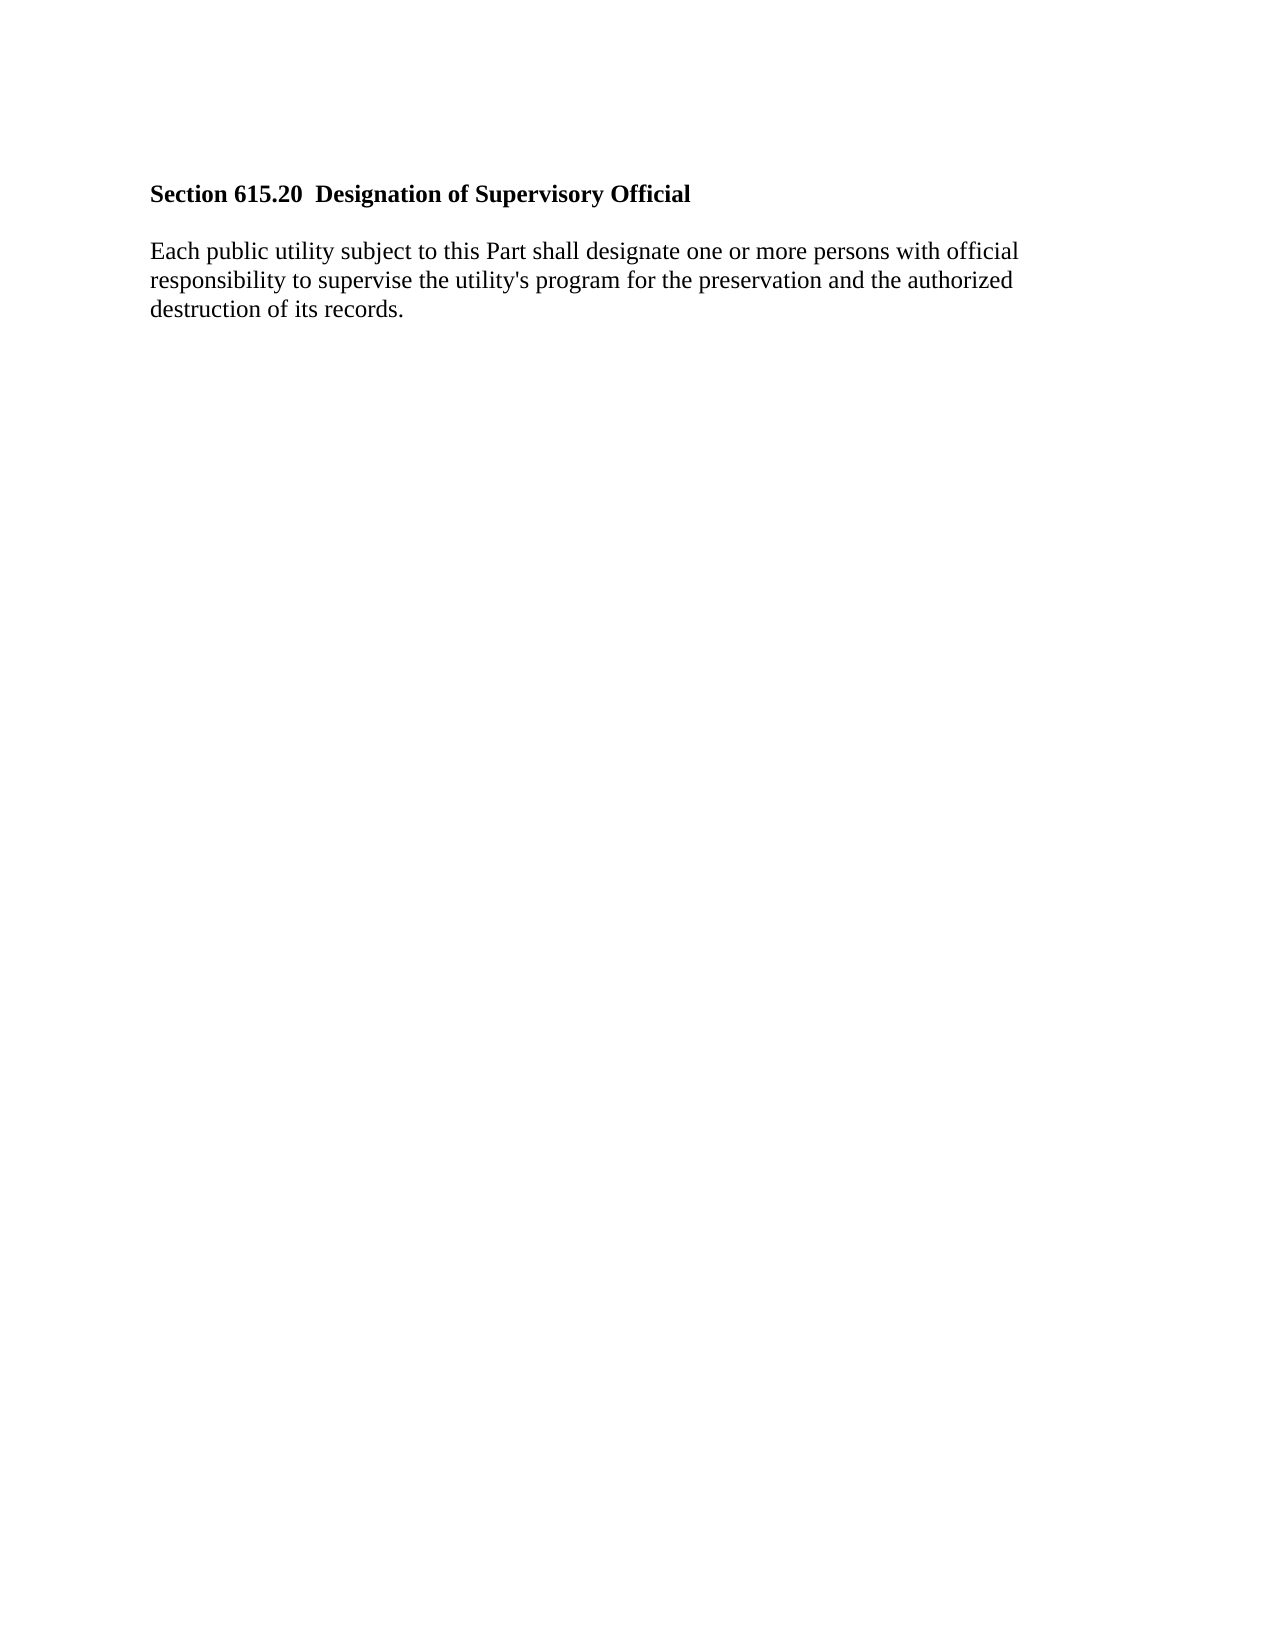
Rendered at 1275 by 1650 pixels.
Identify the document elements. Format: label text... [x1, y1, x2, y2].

text Section 615.20 Designation of Supervisory Official [150, 179, 1125, 207]
text Each public utility subject to this Part shall designate one or more persons with official responsibility to supervise the utility's program for the preservation and the authorized destruction of its records. [150, 236, 1125, 322]
